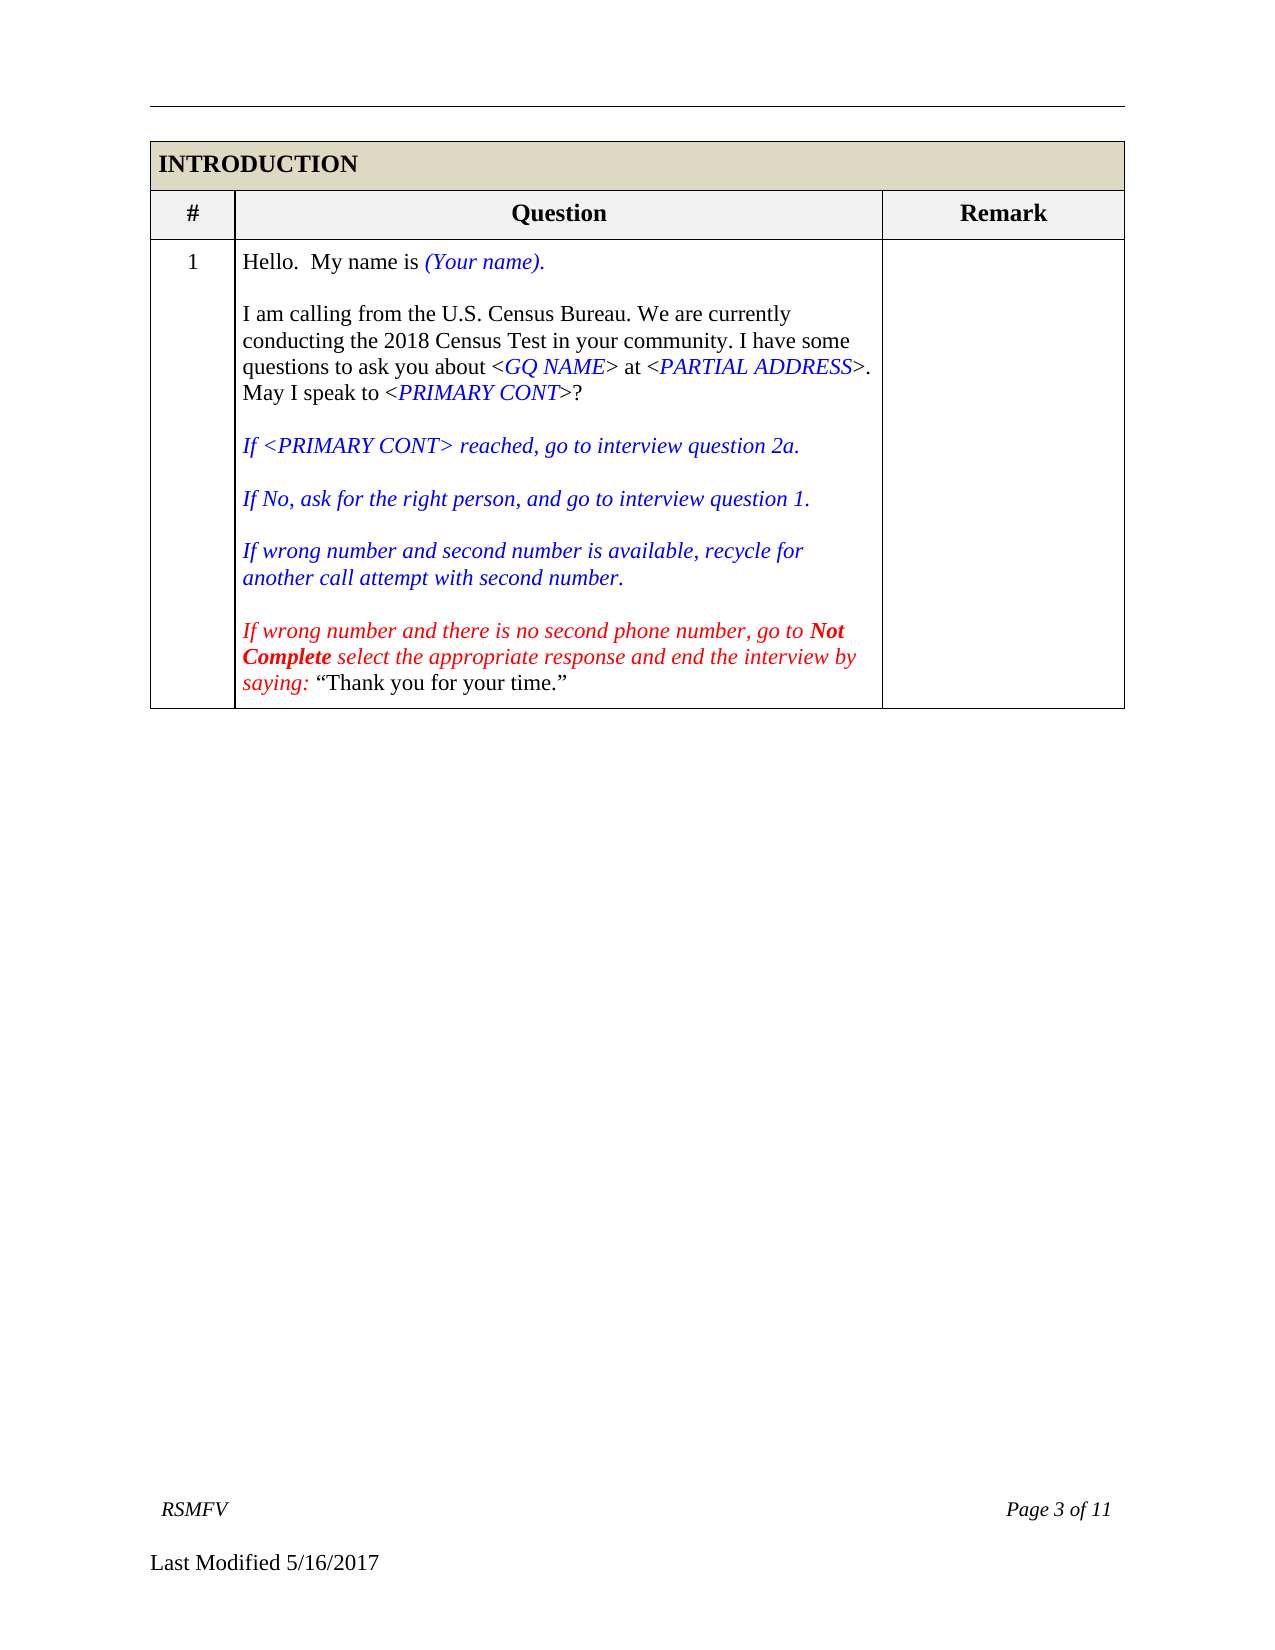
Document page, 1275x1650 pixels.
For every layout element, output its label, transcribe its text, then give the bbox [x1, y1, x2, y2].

table_cell [883, 240, 1124, 708]
table_cell Remark [883, 191, 1124, 239]
table_header INTRODUCTION [151, 142, 1124, 190]
table_cell Hello. My name is (Your name). I am calling from the U.S. Census Bureau. We are currently conducting the 2018 Census Test in your community. I have some questions to ask you about <GQ NAME> at <PARTIAL ADDRESS>. May I speak to <PRIMARY CONT>? If <PRIMARY CONT> reached, go to interview question 2a. If No, ask for the right person, and go to interview question 1. If wrong number and second number is available, recycle for another call attempt with second number. If wrong number and there is no second phone number, go to Not Complete select the appropriate response and end the interview by saying: “Thank you for your time.” [236, 240, 882, 708]
table_cell Question [236, 191, 882, 239]
table_cell 1 [151, 240, 234, 708]
table_cell # [151, 191, 234, 239]
